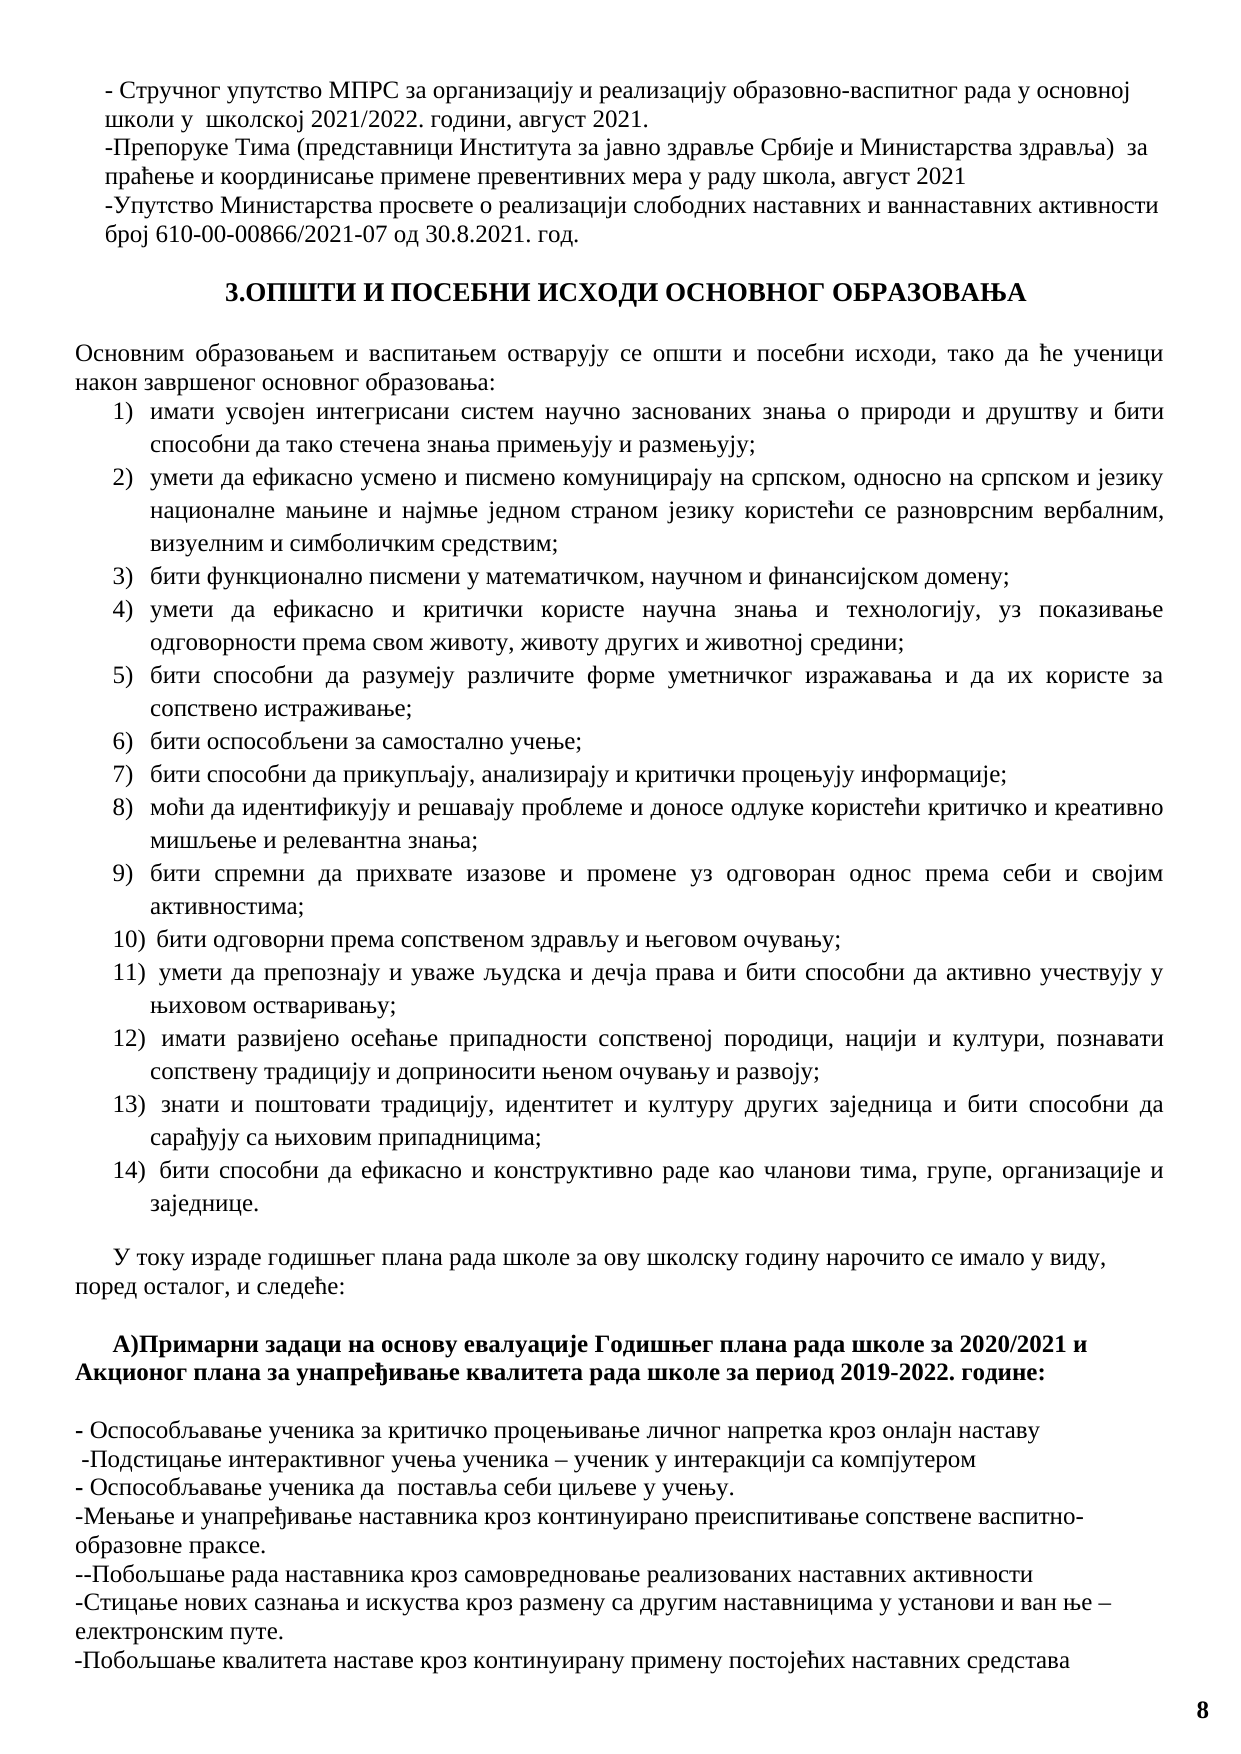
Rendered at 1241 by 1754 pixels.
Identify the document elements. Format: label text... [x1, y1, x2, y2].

list умети да ефикасно усмено и писмено комуницирају на српском, односно на српском и језику националне мањине и најмње једном страном језику користећи се разноврсним вербалним, визуелним и симболичким средствим; [112, 462, 1165, 557]
list бити функционално писмени у математичком, научном и финансијском домену; [112, 561, 1165, 590]
list имати развијено осећање припадности сопственој породици, нацији и култури, познавати сопствену традицију и доприносити њеном очувању и развоју; [112, 1023, 1165, 1085]
text -Упутство Министарства просвете о реализацији слободних наставних и ваннаставних активности број 610-00-00866/2021-07 од 30.8.2021. год. [104, 190, 1165, 247]
text --Побољшање рада наставника кроз самовредновање реализованих наставних активности [75, 1559, 1165, 1587]
text Основним образовањем и васпитањем остварују се општи и посебни исходи, тако да ће ученици након завршеног основног образовања: [75, 338, 1165, 396]
list бити способни да разумеју различите форме уметничког изражавања и да их користе за сопствено истраживање; [112, 660, 1165, 722]
text А)Примарни задаци на основу евалуације Годишњег плана рада школе за 2020/2021 и Акционог плана за унапређивање квалитета рада школе за период 2019-2022. године: [75, 1329, 1165, 1386]
text -Побољшање квалитета наставе кроз континуирану примену постојећих наставних средстава [74, 1645, 1165, 1674]
list бити способни да ефикасно и конструктивно раде као чланови тима, групе, организације и заједнице. [112, 1156, 1165, 1217]
text -Подстицање интерактивног учења ученика – ученик у интеракцији са компјутером [75, 1444, 1165, 1472]
list бити одговорни према сопственом здрављу и његовом очувању; [112, 924, 1165, 953]
list имати усвојен интегрисани систем научно заснованих знања о природи и друштву и бити способни да тако стечена знања примењују и размењују; [112, 396, 1165, 458]
list моћи да идентификују и решавају проблеме и доносе одлуке користећи критичко и креативно мишљење и релевантна знања; [112, 792, 1165, 854]
list умети да ефикасно и критички користе научна знања и технологију, уз показивање одговорности према свом животу, животу других и животној средини; [112, 594, 1165, 656]
list знати и поштовати традицију, идентитет и културу других заједница и бити способни да сарађују са њиховим припадницима; [112, 1089, 1165, 1151]
list бити способни да прикупљају, анализирају и критички процењују информације; [112, 759, 1165, 788]
list бити оспособљени за самостално учење; [112, 726, 1165, 755]
text -Стицање нових сазнања и искуства кроз размену са другим наставницима у установи и ван ње – електронским путе. [75, 1587, 1165, 1645]
subtitle 3.ОПШТИ И ПОСЕБНИ ИСХОДИ ОСНОВНОГ ОБРАЗОВАЊА [86, 276, 1165, 307]
list умети да препознају и уваже људска и дечја права и бити способни да активно учествују у њиховом остваривању; [112, 957, 1165, 1019]
text - Оспособљавање ученика за критичко процењивање личног напретка кроз онлајн наставу [75, 1415, 1165, 1444]
text -Препоруке Тима (представници Института за јавно здравље Србије и Министарства здравља) за праћење и координисање примене превентивних мера у раду школа, август 2021 [104, 132, 1165, 190]
text -Мењање и унапређивање наставника кроз континуирано преиспитивање сопствене васпитно-образовне праксе. [75, 1501, 1165, 1559]
text У току израде годишњег плана рада школе за ову школску годину нарочито се имало у виду, поред осталог, и следеће: [75, 1242, 1165, 1300]
text - Оспособљавање ученика да поставља себи циљеве у учењу. [75, 1472, 1165, 1501]
text - Стручног упутство МПРС за организацију и реализацију образовно-васпитног рада у основној школи у школској 2021/2022. години, август 2021. [104, 75, 1165, 132]
list бити спремни да прихвате изазове и промене уз одговоран однос према себи и својим активностима; [112, 858, 1165, 920]
